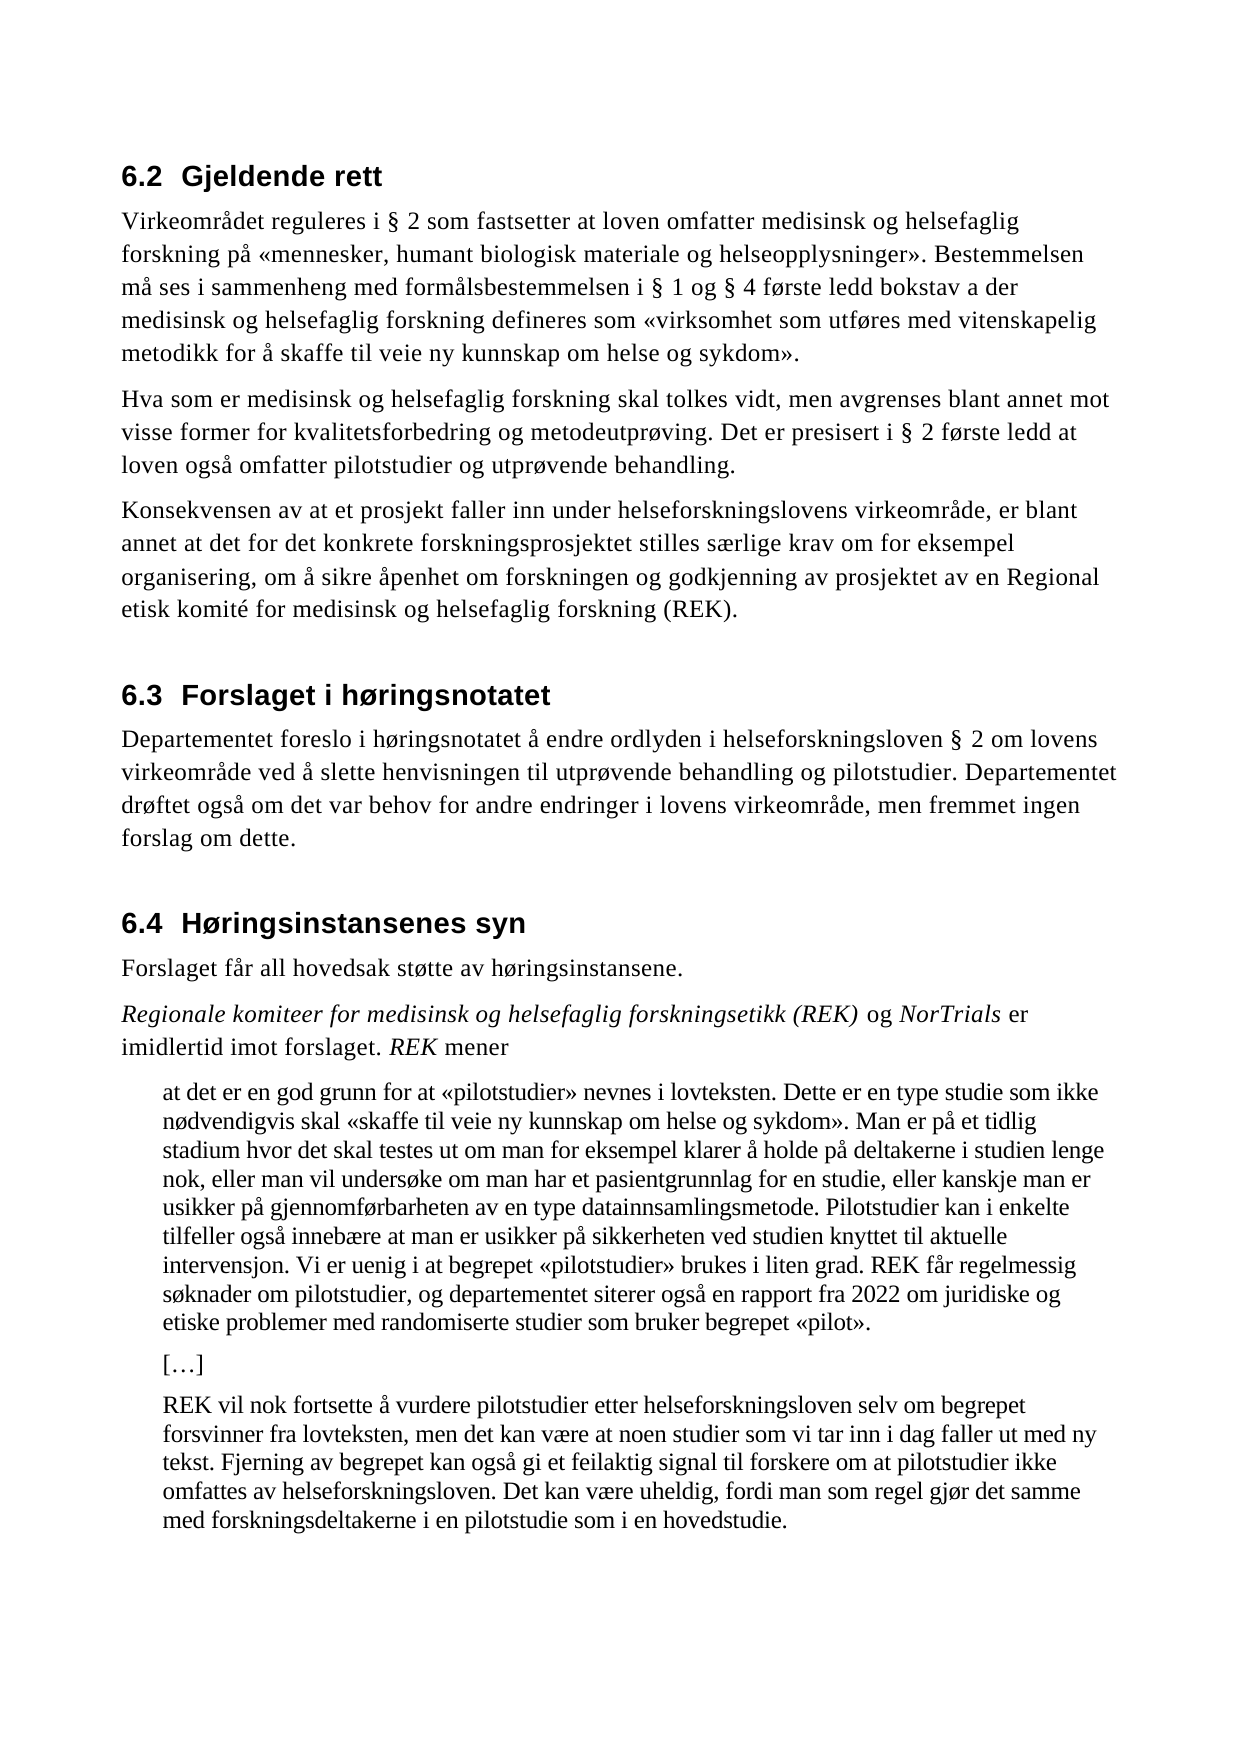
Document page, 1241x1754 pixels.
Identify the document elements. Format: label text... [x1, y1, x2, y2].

text Hva som er medisinsk og helsefaglig forskning skal tolkes vidt, men avgrenses blant annet mot visse former for kvalitetsforbedring og metodeutprøving. Det er presisert i § 2 første ledd at loven også omfatter pilotstudier og utprøvende behandling. [121, 384, 1119, 479]
subtitle Høringsinstansenes syn [121, 907, 1119, 940]
text Departementet foreslo i høringsnotatet å endre ordlyden i helseforskningsloven § 2 om lovens virkeområde ved å slette henvisningen til utprøvende behandling og pilotstudier. Departementet drøftet også om det var behov for andre endringer i lovens virkeområde, men fremmet ingen forslag om dette. [121, 724, 1119, 852]
text Regionale komiteer for medisinsk og helsefaglig forskningsetikk (REK) og NorTrials er imidlertid imot forslaget. REK mener [121, 999, 1119, 1061]
subtitle Gjeldende rett [121, 159, 1119, 193]
text REK vil nok fortsette å vurdere pilotstudier etter helseforskningsloven selv om begrepet forsvinner fra lovteksten, men det kan være at noen studier som vi tar inn i dag faller ut med ny tekst. Fjerning av begrepet kan også gi et feilaktig signal til forskere om at pilotstudier ikke omfattes av helseforskningsloven. Det kan være uheldig, fordi man som regel gjør det samme med forskningsdeltakerne i en pilotstudie som i en hovedstudie. [162, 1390, 1119, 1534]
text Virkeområdet reguleres i § 2 som fastsetter at loven omfatter medisinsk og helsefaglig forskning på «mennesker, humant biologisk materiale og helseopplysninger». Bestemmelsen må ses i sammenheng med formålsbestemmelsen i § 1 og § 4 første ledd bokstav a der medisinsk og helsefaglig forskning defineres som «virksomhet som utføres med vitenskapelig metodikk for å skaffe til veie ny kunnskap om helse og sykdom». [121, 206, 1119, 367]
subtitle Forslaget i høringsnotatet [121, 678, 1119, 711]
text at det er en god grunn for at «pilotstudier» nevnes i lovteksten. Dette er en type studie som ikke nødvendigvis skal «skaffe til veie ny kunnskap om helse og sykdom». Man er på et tidlig stadium hvor det skal testes ut om man for eksempel klarer å holde på deltakerne i studien lenge nok, eller man vil undersøke om man har et pasientgrunnlag for en studie, eller kanskje man er usikker på gjennomførbarheten av en type datainnsamlingsmetode. Pilotstudier kan i enkelte tilfeller også innebære at man er usikker på sikkerheten ved studien knyttet til aktuelle intervensjon. Vi er uenig i at begrepet «pilotstudier» brukes i liten grad. REK får regelmessig søknader om pilotstudier, og departementet siterer også en rapport fra 2022 om juridiske og etiske problemer med randomiserte studier som bruker begrepet «pilot». [162, 1077, 1119, 1336]
text Konsekvensen av at et prosjekt faller inn under helseforskningslovens virkeområde, er blant annet at det for det konkrete forskningsprosjektet stilles særlige krav om for eksempel organisering, om å sikre åpenhet om forskningen og godkjenning av prosjektet av en Regional etisk komité for medisinsk og helsefaglig forskning (REK). [121, 496, 1119, 623]
text Forslaget får all hovedsak støtte av høringsinstansene. [121, 953, 1119, 982]
text […] [162, 1349, 1119, 1377]
